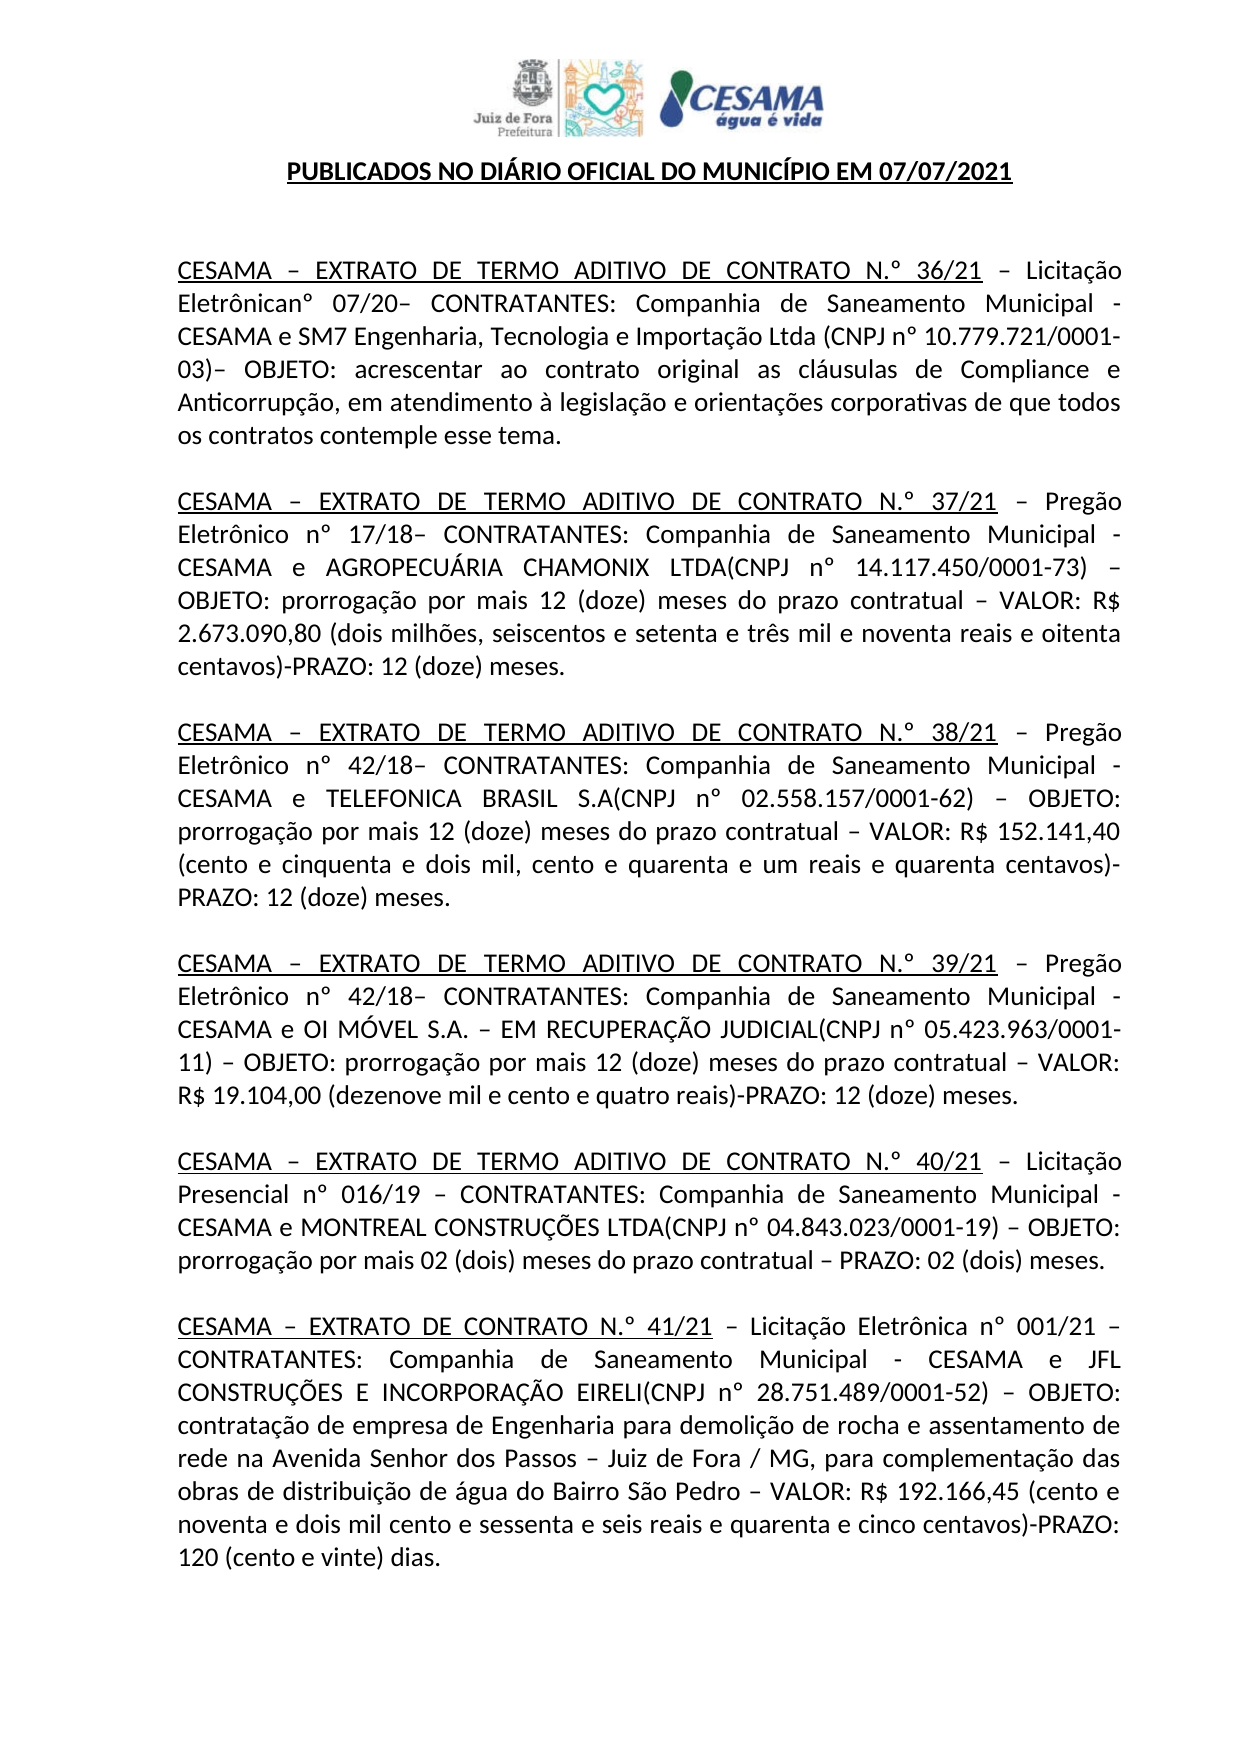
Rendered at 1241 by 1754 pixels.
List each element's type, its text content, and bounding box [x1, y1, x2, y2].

text CESAMA – EXTRATO DE TERMO ADITIVO DE CONTRATO N.º 36/21 – Licitação Eletrônicanº 07/20– CONTRATANTES: Companhia de Saneamento Municipal - CESAMA e SM7 Engenharia, Tecnologia e Importação Ltda (CNPJ nº 10.779.721/0001-03)– OBJETO: acrescentar ao contrato original as cláusulas de Compliance e Anticorrupção, em atendimento à legislação e orientações corporativas de que todos os contratos contemple esse tema. [177, 253, 1122, 451]
text CESAMA – EXTRATO DE TERMO ADITIVO DE CONTRATO N.º 40/21 – Licitação Presencial nº 016/19 – CONTRATANTES: Companhia de Saneamento Municipal - CESAMA e MONTREAL CONSTRUÇÕES LTDA(CNPJ nº 04.843.023/0001-19) – OBJETO: prorrogação por mais 02 (dois) meses do prazo contratual – PRAZO: 02 (dois) meses. [177, 1144, 1122, 1276]
picture [444, 37, 855, 154]
text CESAMA – EXTRATO DE TERMO ADITIVO DE CONTRATO N.º 38/21 – Pregão Eletrônico nº 42/18– CONTRATANTES: Companhia de Saneamento Municipal - CESAMA e TELEFONICA BRASIL S.A(CNPJ nº 02.558.157/0001-62) – OBJETO: prorrogação por mais 12 (doze) meses do prazo contratual – VALOR: R$ 152.141,40 (cento e cinquenta e dois mil, cento e quarenta e um reais e quarenta centavos)-PRAZO: 12 (doze) meses. [177, 715, 1122, 913]
text PUBLICADOS NO DIÁRIO OFICIAL DO MUNICÍPIO EM 07/07/2021 [177, 154, 1122, 187]
text CESAMA – EXTRATO DE TERMO ADITIVO DE CONTRATO N.º 39/21 – Pregão Eletrônico nº 42/18– CONTRATANTES: Companhia de Saneamento Municipal - CESAMA e OI MÓVEL S.A. – EM RECUPERAÇÃO JUDICIAL(CNPJ nº 05.423.963/0001-11) – OBJETO: prorrogação por mais 12 (doze) meses do prazo contratual – VALOR: R$ 19.104,00 (dezenove mil e cento e quatro reais)-PRAZO: 12 (doze) meses. [177, 946, 1122, 1111]
text CESAMA – EXTRATO DE CONTRATO N.º 41/21 – Licitação Eletrônica nº 001/21 – CONTRATANTES: Companhia de Saneamento Municipal - CESAMA e JFL CONSTRUÇÕES E INCORPORAÇÃO EIRELI(CNPJ nº 28.751.489/0001-52) – OBJETO: contratação de empresa de Engenharia para demolição de rocha e assentamento de rede na Avenida Senhor dos Passos – Juiz de Fora / MG, para complementação das obras de distribuição de água do Bairro São Pedro – VALOR: R$ 192.166,45 (cento e noventa e dois mil cento e sessenta e seis reais e quarenta e cinco centavos)-PRAZO: 120 (cento e vinte) dias. [177, 1309, 1122, 1574]
text CESAMA – EXTRATO DE TERMO ADITIVO DE CONTRATO N.º 37/21 – Pregão Eletrônico nº 17/18– CONTRATANTES: Companhia de Saneamento Municipal - CESAMA e AGROPECUÁRIA CHAMONIX LTDA(CNPJ nº 14.117.450/0001-73) – OBJETO: prorrogação por mais 12 (doze) meses do prazo contratual – VALOR: R$ 2.673.090,80 (dois milhões, seiscentos e setenta e três mil e noventa reais e oitenta centavos)-PRAZO: 12 (doze) meses. [177, 484, 1122, 682]
